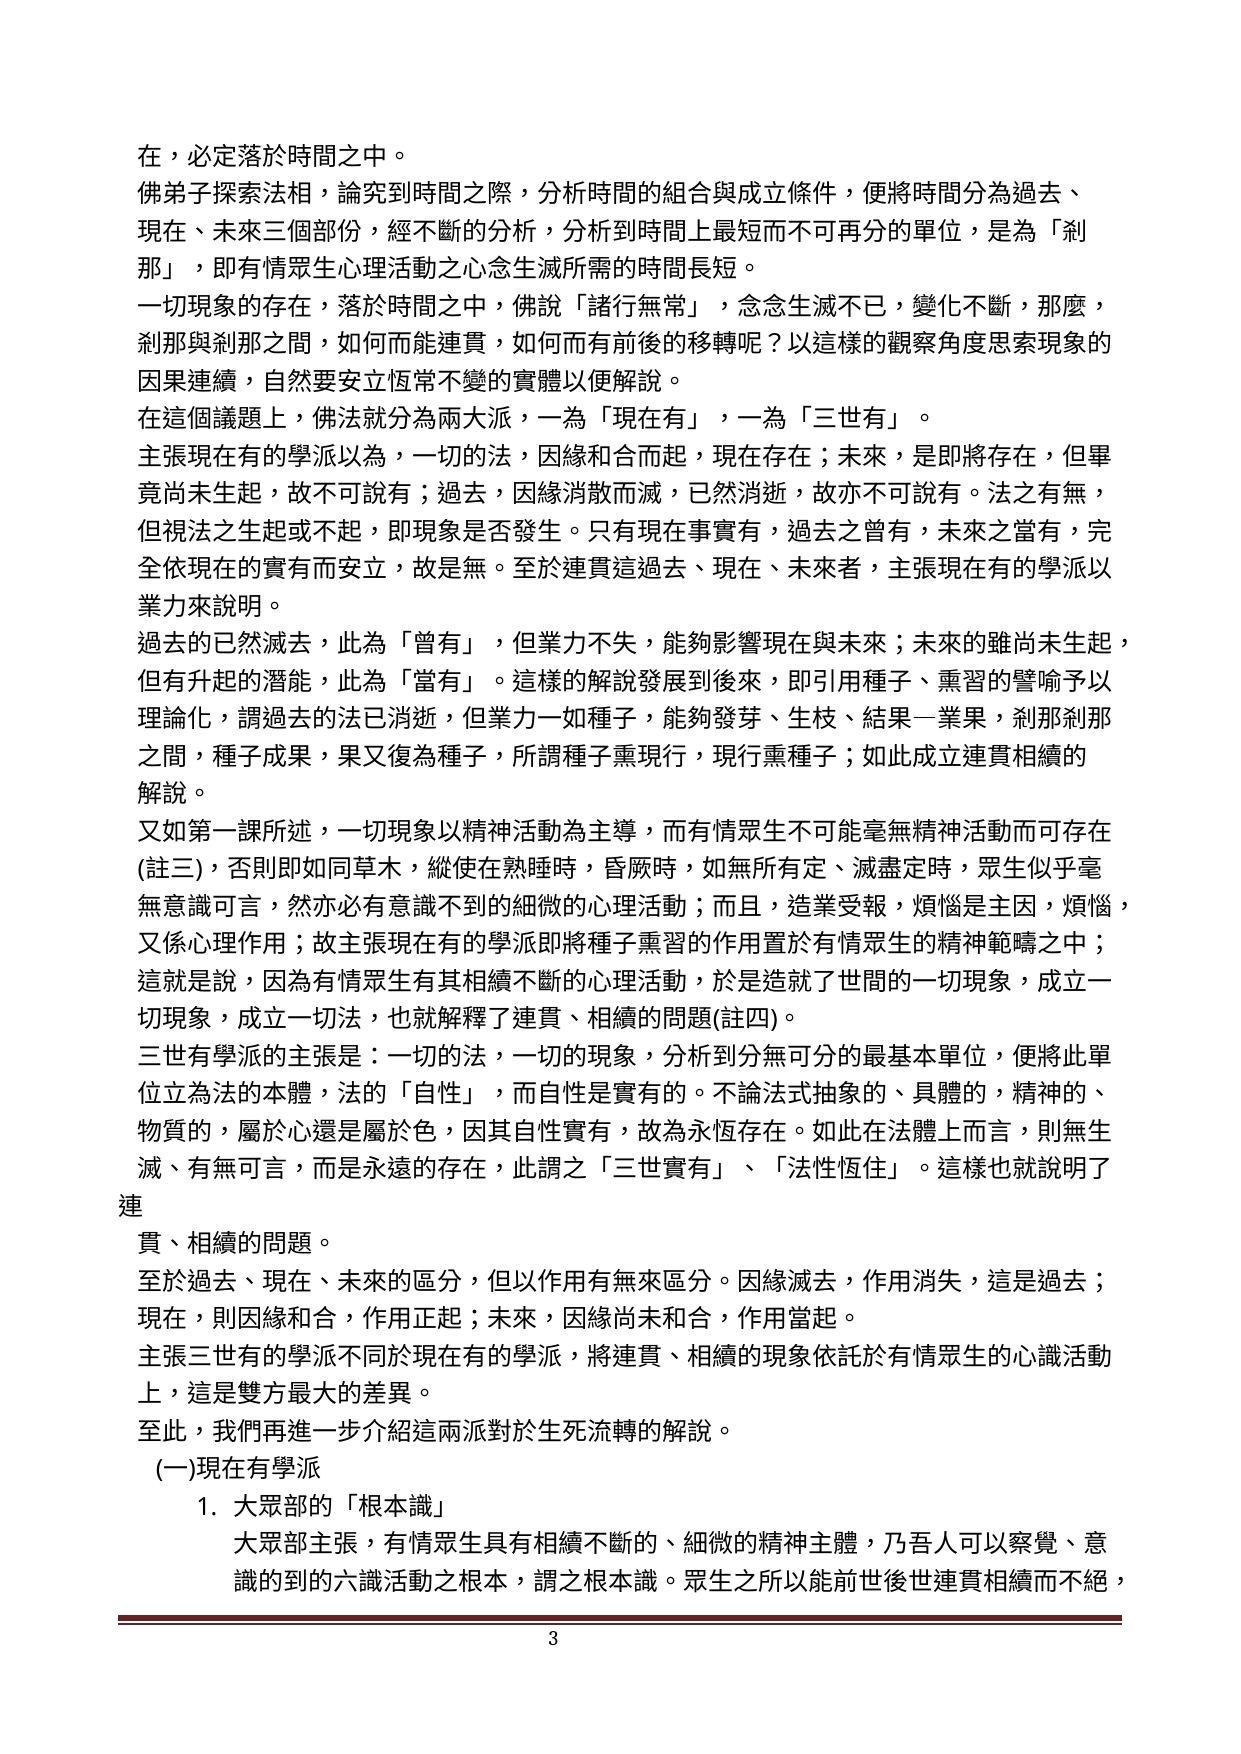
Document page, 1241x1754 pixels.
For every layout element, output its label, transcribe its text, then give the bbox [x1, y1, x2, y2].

text 但視法之生起或不起，即現象是否發生。只有現在事實有，過去之曾有，未來之當有，完 [118, 510, 1122, 548]
text 滅、有無可言，而是永遠的存在，此謂之「三世實有」、「法性恆住」。這樣也就說明了連 [118, 1148, 1122, 1223]
text 但有升起的潛能，此為「當有」。這樣的解說發展到後來，即引用種子、熏習的譬喻予以 [118, 660, 1122, 698]
text 切現象，成立一切法，也就解釋了連貫、相續的問題(註四)。 [118, 998, 1122, 1035]
text 在，必定落於時間之中。 [118, 135, 1122, 173]
text 位立為法的本體，法的「自性」，而自性是實有的。不論法式抽象的、具體的，精神的、 [118, 1073, 1122, 1110]
text 理論化，謂過去的法已消逝，但業力一如種子，能夠發芽、生枝、結果—業果，剎那剎那 [118, 698, 1122, 735]
text 至此，我們再進一步介紹這兩派對於生死流轉的解說。 [118, 1410, 1122, 1448]
text 在這個議題上，佛法就分為兩大派，一為「現在有」，一為「三世有」。 [118, 398, 1122, 435]
list 大眾部的「根本識」 [196, 1485, 1122, 1523]
text 上，這是雙方最大的差異。 [118, 1373, 1122, 1410]
text 主張現在有的學派以為，一切的法，因緣和合而起，現在存在；未來，是即將存在，但畢 [118, 435, 1122, 473]
text 又係心理作用；故主張現在有的學派即將種子熏習的作用置於有情眾生的精神範疇之中； [118, 923, 1122, 960]
text 業力來說明。 [118, 585, 1122, 623]
text (註三)，否則即如同草木，縱使在熟睡時，昏厥時，如無所有定、滅盡定時，眾生似乎毫 [118, 848, 1122, 885]
text 一切現象的存在，落於時間之中，佛說「諸行無常」，念念生滅不已，變化不斷，那麼， [118, 285, 1122, 323]
text 佛弟子探索法相，論究到時間之際，分析時間的組合與成立條件，便將時間分為過去、 [118, 173, 1122, 210]
text 全依現在的實有而安立，故是無。至於連貫這過去、現在、未來者，主張現在有的學派以 [118, 548, 1122, 585]
text 解說。 [118, 773, 1122, 810]
text 因果連續，自然要安立恆常不變的實體以便解說。 [118, 360, 1122, 398]
text 竟尚未生起，故不可說有；過去，因緣消散而滅，已然消逝，故亦不可說有。法之有無， [118, 473, 1122, 510]
text 之間，種子成果，果又復為種子，所謂種子熏現行，現行熏種子；如此成立連貫相續的 [118, 735, 1122, 773]
text 又如第一課所述，一切現象以精神活動為主導，而有情眾生不可能毫無精神活動而可存在 [118, 810, 1122, 848]
text 現在、未來三個部份，經不斷的分析，分析到時間上最短而不可再分的單位，是為「剎 [118, 210, 1122, 248]
list 現在有學派 [156, 1448, 1122, 1485]
text 剎那與剎那之間，如何而能連貫，如何而有前後的移轉呢？以這樣的觀察角度思索現象的 [118, 323, 1122, 360]
text 現在，則因緣和合，作用正起；未來，因緣尚未和合，作用當起。 [118, 1298, 1122, 1335]
text 至於過去、現在、未來的區分，但以作用有無來區分。因緣滅去，作用消失，這是過去； [118, 1260, 1122, 1298]
text 那」，即有情眾生心理活動之心念生滅所需的時間長短。 [118, 248, 1122, 285]
text 這就是說，因為有情眾生有其相續不斷的心理活動，於是造就了世間的一切現象，成立一 [118, 960, 1122, 998]
text 主張三世有的學派不同於現在有的學派，將連貫、相續的現象依託於有情眾生的心識活動 [118, 1335, 1122, 1373]
text 貫、相續的問題。 [118, 1223, 1122, 1260]
text 過去的已然滅去，此為「曾有」，但業力不失，能夠影響現在與未來；未來的雖尚未生起， [118, 623, 1122, 660]
text 無意識可言，然亦必有意識不到的細微的心理活動；而且，造業受報，煩惱是主因，煩惱， [118, 885, 1122, 923]
text 物質的，屬於心還是屬於色，因其自性實有，故為永恆存在。如此在法體上而言，則無生 [118, 1110, 1122, 1148]
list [234, 1523, 1122, 1598]
text 三世有學派的主張是：一切的法，一切的現象，分析到分無可分的最基本單位，便將此單 [118, 1035, 1122, 1073]
